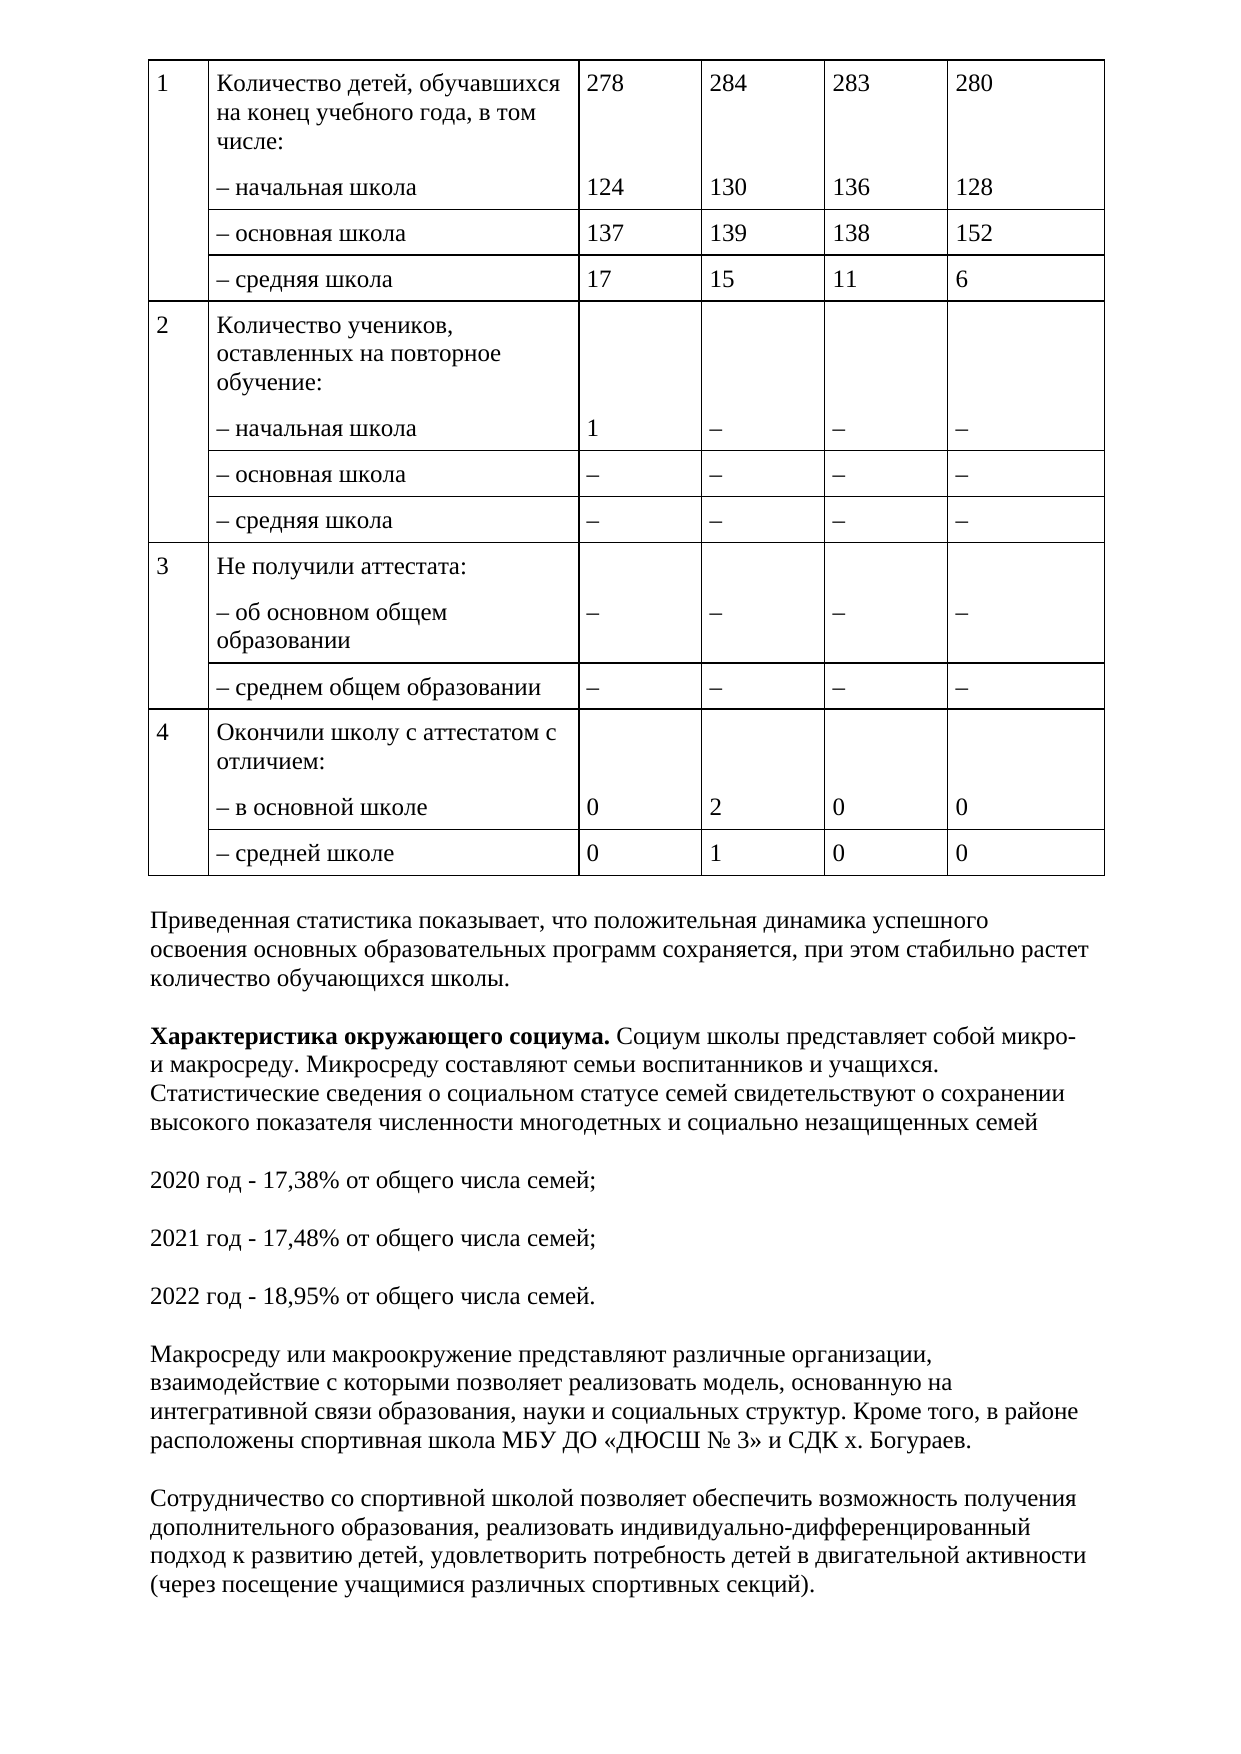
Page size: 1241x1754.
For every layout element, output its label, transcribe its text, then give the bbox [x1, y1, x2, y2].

table_cell – [702, 664, 824, 708]
table_cell – [580, 588, 701, 662]
table_cell Количество учеников, оставленных на повторное обучение: [209, 302, 578, 404]
table_cell [580, 302, 701, 404]
table_cell 124 [580, 163, 701, 208]
table_cell 0 [825, 783, 947, 829]
table_cell Не получили аттестата: [209, 543, 578, 587]
table_cell – начальная школа [209, 163, 578, 208]
text Сотрудничество со спортивной школой позволяет обеспечить возможность получения дополнительного образования, реализовать индивидуально-дифференцированный подход к развитию детей, удовлетворить потребность детей в двигательной активности (через посещение учащимися различных спортивных секций). [150, 1483, 1090, 1598]
table_cell 137 [580, 210, 701, 254]
table_cell 0 [948, 830, 1104, 875]
table_cell 283 [825, 61, 947, 162]
table_cell 278 [580, 61, 701, 162]
table_cell 17 [580, 256, 701, 300]
table_cell 138 [825, 210, 947, 254]
table_cell 130 [702, 163, 824, 208]
table_cell 0 [948, 783, 1104, 829]
table_cell – об основном общем образовании [209, 588, 578, 662]
table_cell [948, 543, 1104, 587]
table_cell 139 [702, 210, 824, 254]
table_cell – [825, 404, 947, 450]
text 2020 год - 17,38% от общего числа семей; [150, 1165, 1090, 1194]
table_cell 0 [825, 830, 947, 875]
text Приведенная статистика показывает, что положительная динамика успешного освоения основных образовательных программ сохраняется, при этом стабильно растет количество обучающихся школы. [150, 905, 1090, 992]
table_cell Количество детей, обучавшихся на конец учебного года, в том числе: [209, 61, 578, 162]
table_cell – средняя школа [209, 497, 578, 542]
table_cell – [948, 664, 1104, 708]
table_cell [702, 302, 824, 404]
table_cell – [825, 664, 947, 708]
text 2022 год - 18,95% от общего числа семей. [150, 1281, 1090, 1309]
table_cell [825, 302, 947, 404]
text Характеристика окружающего социума. Социум школы представляет собой микро- и макросреду. Микросреду составляют семьи воспитанников и учащихся. Статистические сведения о социальном статусе семей свидетельствуют о сохранении высокого показателя численности многодетных и социально незащищенных семей [150, 1021, 1090, 1136]
table_cell 4 [149, 710, 208, 875]
table_cell [825, 543, 947, 587]
table_cell 11 [825, 256, 947, 300]
table_cell 6 [948, 256, 1104, 300]
table_cell – [702, 451, 824, 496]
table_cell – [702, 588, 824, 662]
table_cell – [825, 588, 947, 662]
table_cell 1 [149, 61, 208, 300]
table_cell 0 [580, 830, 701, 875]
table_cell – [825, 497, 947, 542]
table_cell – средняя школа [209, 256, 578, 300]
text Макросреду или макроокружение представляют различные организации, взаимодействие с которыми позволяет реализовать модель, основанную на интегративной связи образования, науки и социальных структур. Кроме того, в районе расположены спортивная школа МБУ ДО «ДЮСШ № 3» и СДК х. Богураев. [150, 1339, 1090, 1454]
table_cell 2 [149, 302, 208, 542]
table_cell – в основной школе [209, 783, 578, 829]
table_cell [702, 543, 824, 587]
table_cell – [948, 404, 1104, 450]
table_cell Окончили школу с аттестатом с отличием: [209, 710, 578, 783]
table_cell – [580, 664, 701, 708]
table_cell – [948, 497, 1104, 542]
table_cell – [825, 451, 947, 496]
table_cell – [580, 451, 701, 496]
table_cell 1 [702, 830, 824, 875]
table_cell – [948, 451, 1104, 496]
table_cell [702, 710, 824, 783]
table_cell – средней школе [209, 830, 578, 875]
table_cell – основная школа [209, 451, 578, 496]
table_cell [580, 543, 701, 587]
table_cell 284 [702, 61, 824, 162]
table_cell 2 [702, 783, 824, 829]
table_cell – [948, 588, 1104, 662]
table_cell – начальная школа [209, 404, 578, 450]
table_cell [948, 710, 1104, 783]
table_cell – основная школа [209, 210, 578, 254]
table_cell [948, 302, 1104, 404]
table_cell 136 [825, 163, 947, 208]
table_cell 152 [948, 210, 1104, 254]
table_cell 128 [948, 163, 1104, 208]
table_cell 15 [702, 256, 824, 300]
table_cell [580, 710, 701, 783]
table_cell – среднем общем образовании [209, 664, 578, 708]
table_cell – [702, 497, 824, 542]
text 2021 год - 17,48% от общего числа семей; [150, 1223, 1090, 1252]
table_cell – [580, 497, 701, 542]
table_cell [825, 710, 947, 783]
table_cell 3 [149, 543, 208, 708]
table_cell – [702, 404, 824, 450]
table_cell 280 [948, 61, 1104, 162]
table_cell 1 [580, 404, 701, 450]
table_cell 0 [580, 783, 701, 829]
